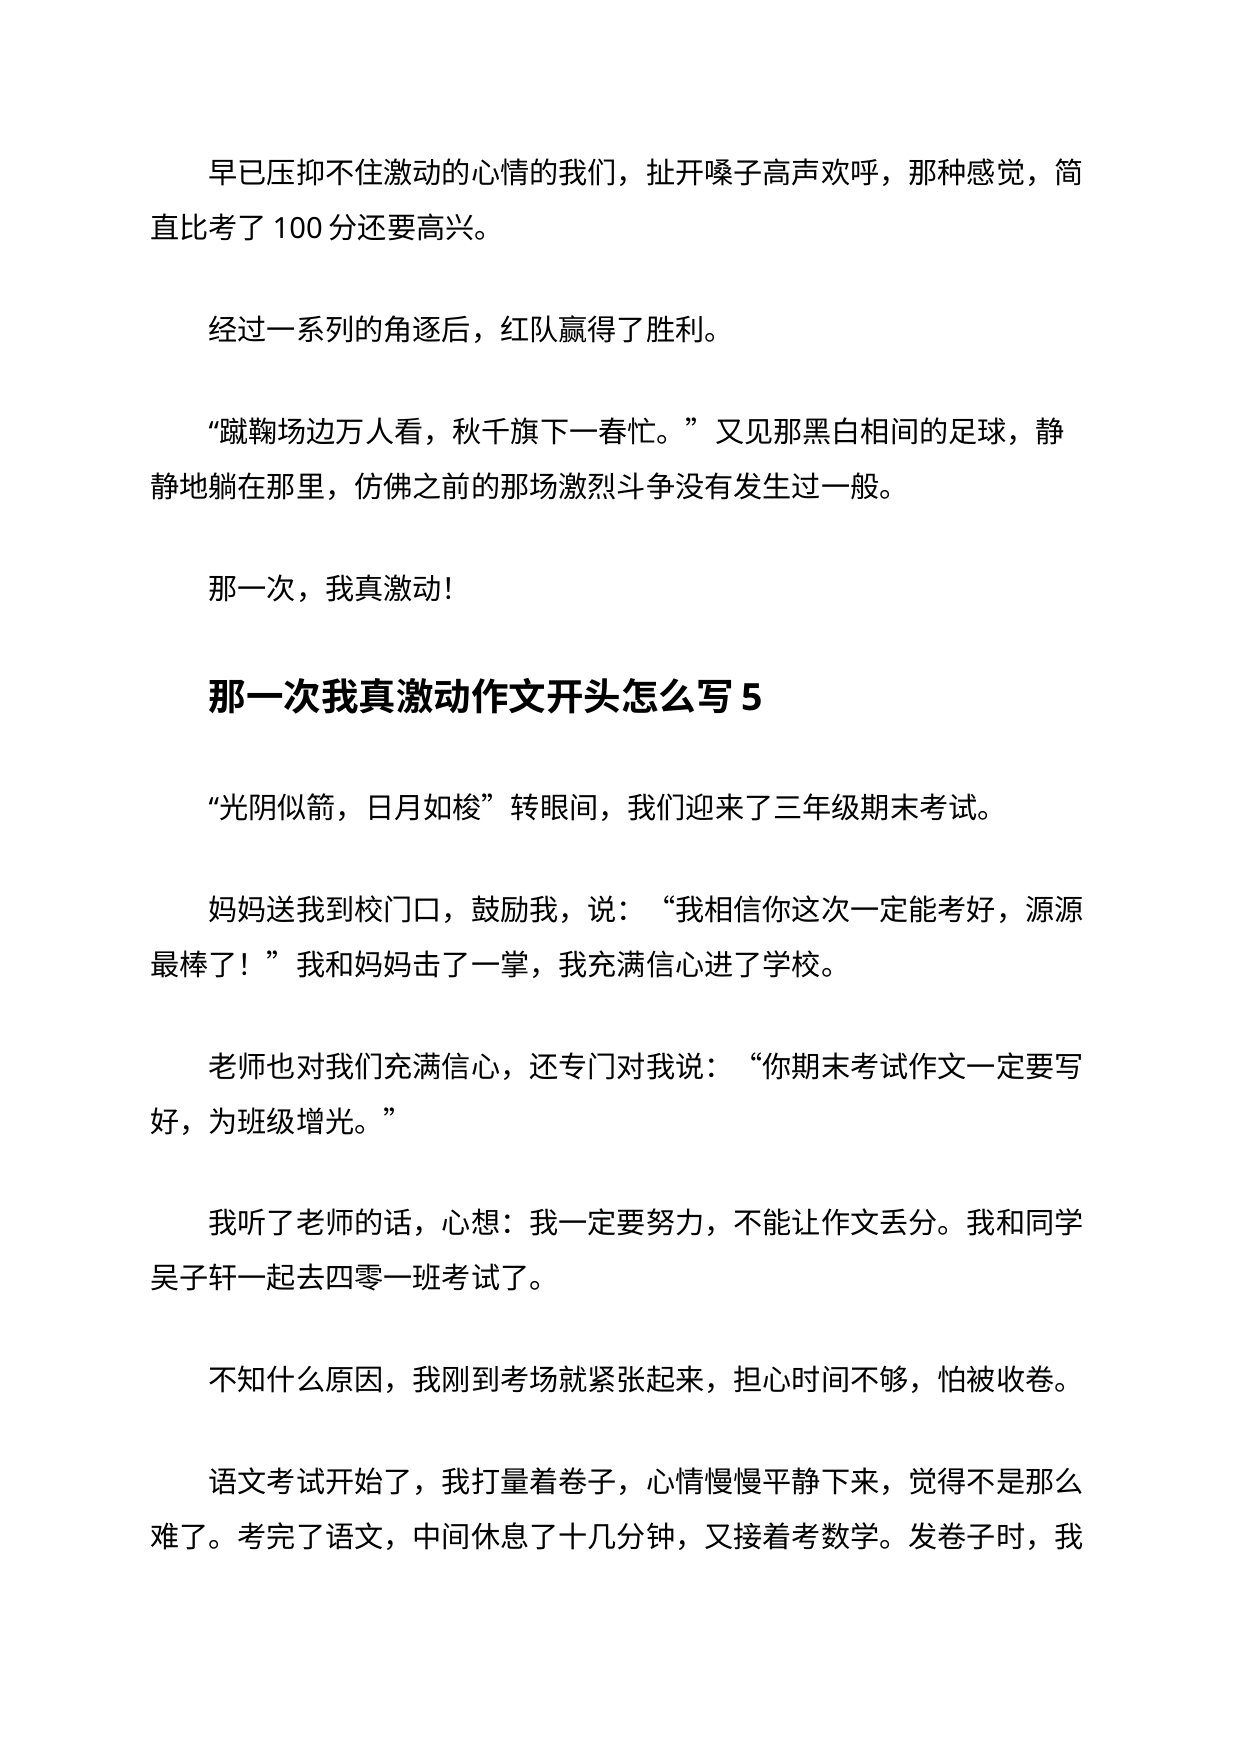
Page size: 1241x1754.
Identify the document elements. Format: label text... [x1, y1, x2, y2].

text 那一次，我真激动！ [150, 565, 1090, 608]
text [150, 1458, 1090, 1556]
text 不知什么原因，我刚到考场就紧张起来，担心时间不够，怕被收卷。 [150, 1357, 1090, 1399]
text 经过一系列的角逐后，红队赢得了胜利。 [150, 307, 1090, 349]
text “蹴鞠场边万人看，秋千旗下一春忙。”又见那黑白相间的足球，静静地躺在那里，仿佛之前的那场激烈斗争没有发生过一般。 [150, 409, 1090, 506]
text 妈妈送我到校门口，鼓励我，说：“我相信你这次一定能考好，源源最棒了！”我和妈妈击了一掌，我充满信心进了学校。 [150, 887, 1090, 984]
text 老师也对我们充满信心，还专门对我说：“你期末考试作文一定要写好，为班级增光。” [150, 1043, 1090, 1141]
text 那一次我真激动作文开头怎么写5 [150, 667, 1090, 722]
text 早已压抑不住激动的心情的我们，扯开嗓子高声欢呼，那种感觉，简直比考了100分还要高兴。 [150, 150, 1090, 247]
text “光阴似箭，日月如梭”转眼间，我们迎来了三年级期末考试。 [150, 785, 1090, 827]
text 我听了老师的话，心想：我一定要努力，不能让作文丢分。我和同学吴子轩一起去四零一班考试了。 [150, 1200, 1090, 1297]
